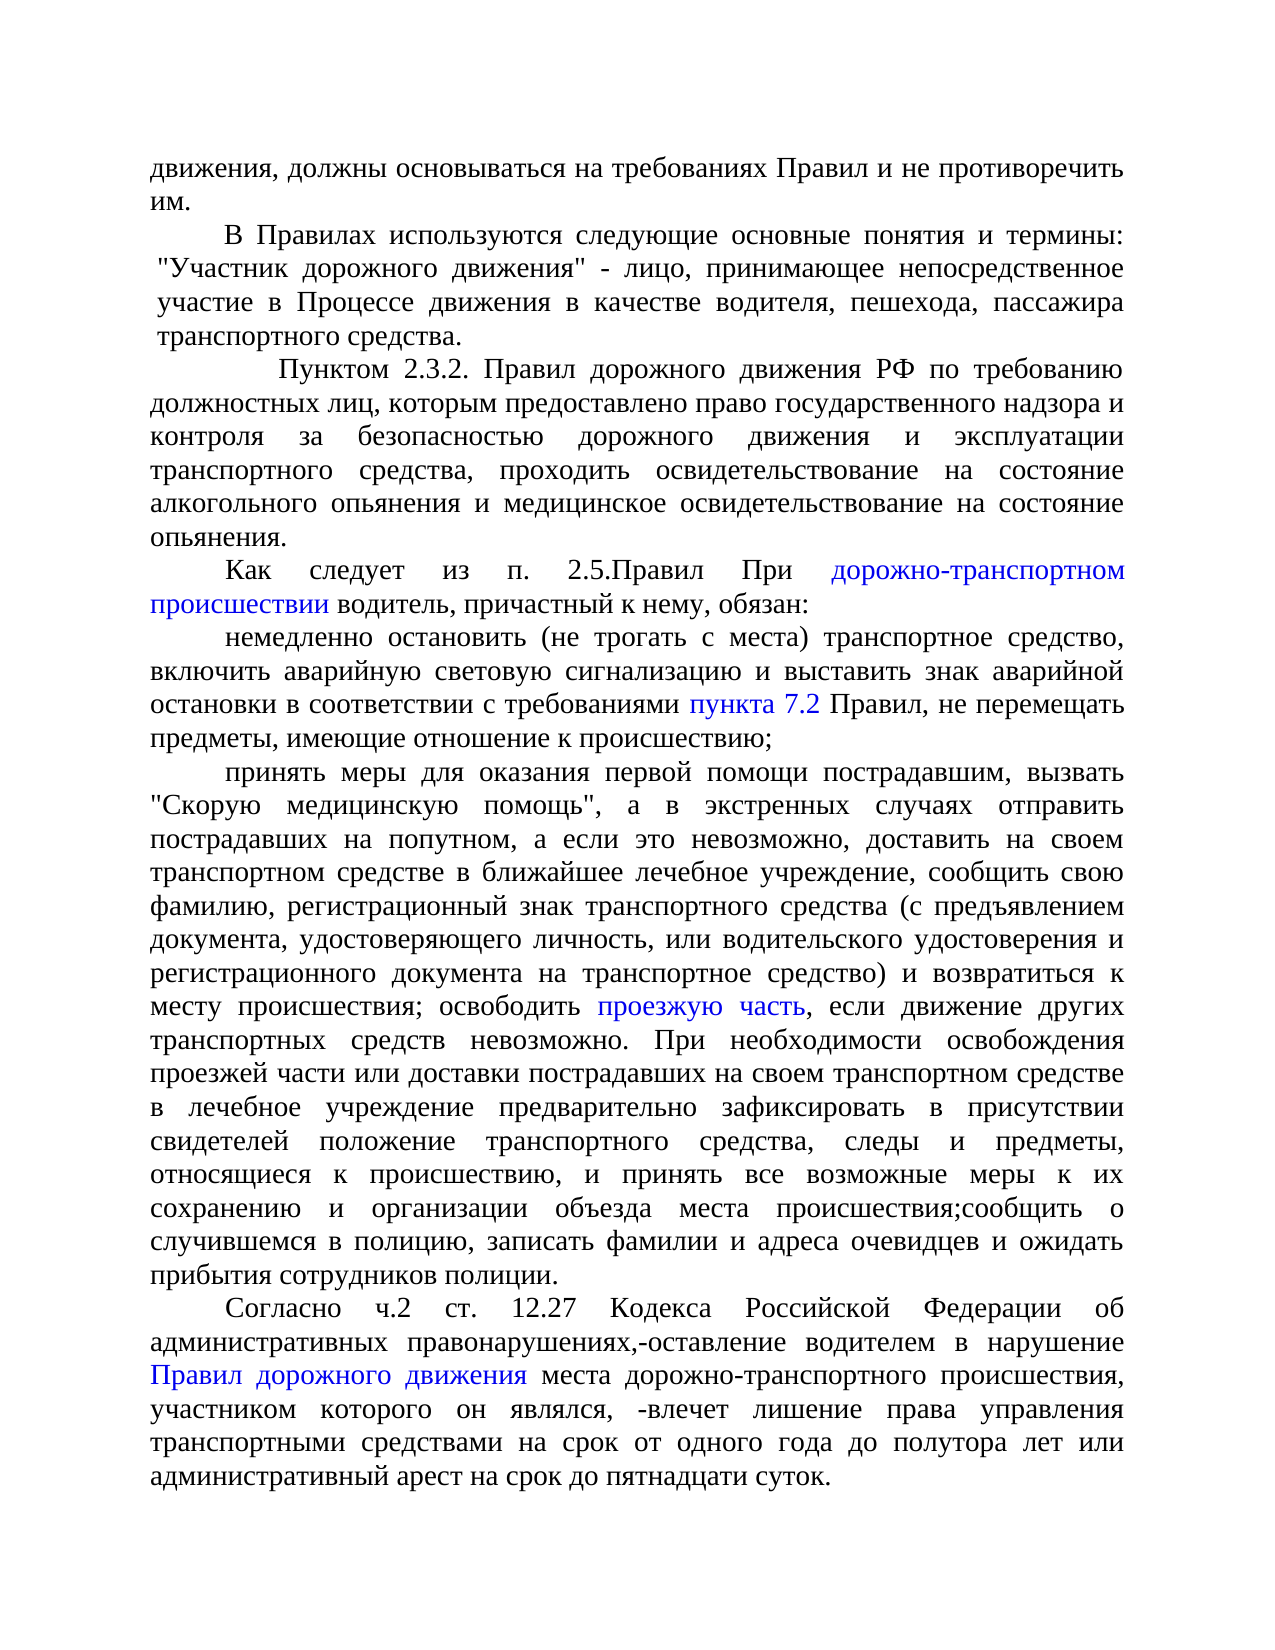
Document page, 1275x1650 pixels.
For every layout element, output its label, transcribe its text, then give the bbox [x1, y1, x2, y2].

text принять меры для оказания первой помощи пострадавшим, вызвать "Скорую медицинскую помощь", а в экстренных случаях отправить пострадавших на попутном, а если это невозможно, доставить на своем транспортном средстве в ближайшее лечебное учреждение, сообщить свою фамилию, регистрационный знак транспортного средства (с предъявлением документа, удостоверяющего личность, или водительского удостоверения и регистрационного документа на транспортное средство) и возвратиться к месту происшествия; освободить проезжую часть, если движение других транспортных средств невозможно. При необходимости освобождения проезжей части или доставки пострадавших на своем транспортном средстве в лечебное учреждение предварительно зафиксировать в присутствии свидетелей положение транспортного средства, следы и предметы, относящиеся к происшествию, и принять все возможные меры к их сохранению и организации объезда места происшествия;сообщить о случившемся в полицию, записать фамилии и адреса очевидцев и ожидать прибытия сотрудников полиции. [150, 754, 1125, 1290]
text Согласно ч.2 ст. 12.27 Кодекса Российской Федерации об административных правонарушениях,-оставление водителем в нарушение Правил дорожного движения места дорожно-транспортного происшествия, участником которого он являлся, -влечет лишение права управления транспортными средствами на срок от одного года до полутора лет или административный арест на срок до пятнадцати суток. [150, 1290, 1125, 1492]
text Как следует из п. 2.5.Правил При дорожно-транспортном происшествии водитель, причастный к нему, обязан: [150, 552, 1125, 619]
text немедленно остановить (не трогать с места) транспортное средство, включить аварийную световую сигнализацию и выставить знак аварийной остановки в соответствии с требованиями пункта 7.2 Правил, не перемещать предметы, имеющие отношение к происшествию; [150, 619, 1125, 754]
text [150, 150, 1125, 217]
text В Правилах используются следующие основные понятия и термины: "Участник дорожного движения" - лицо, принимающее непосредственное участие в Процессе движения в качестве водителя, пешехода, пассажира транспортного средства. [157, 217, 1125, 351]
text Пунктом 2.3.2. Правил дорожного движения РФ по требованию должностных лиц, которым предоставлено право государственного надзора и контроля за безопасностью дорожного движения и эксплуатации транспортного средства, проходить освидетельствование на состояние алкогольного опьянения и медицинское освидетельствование на состояние опьянения. [150, 351, 1125, 552]
